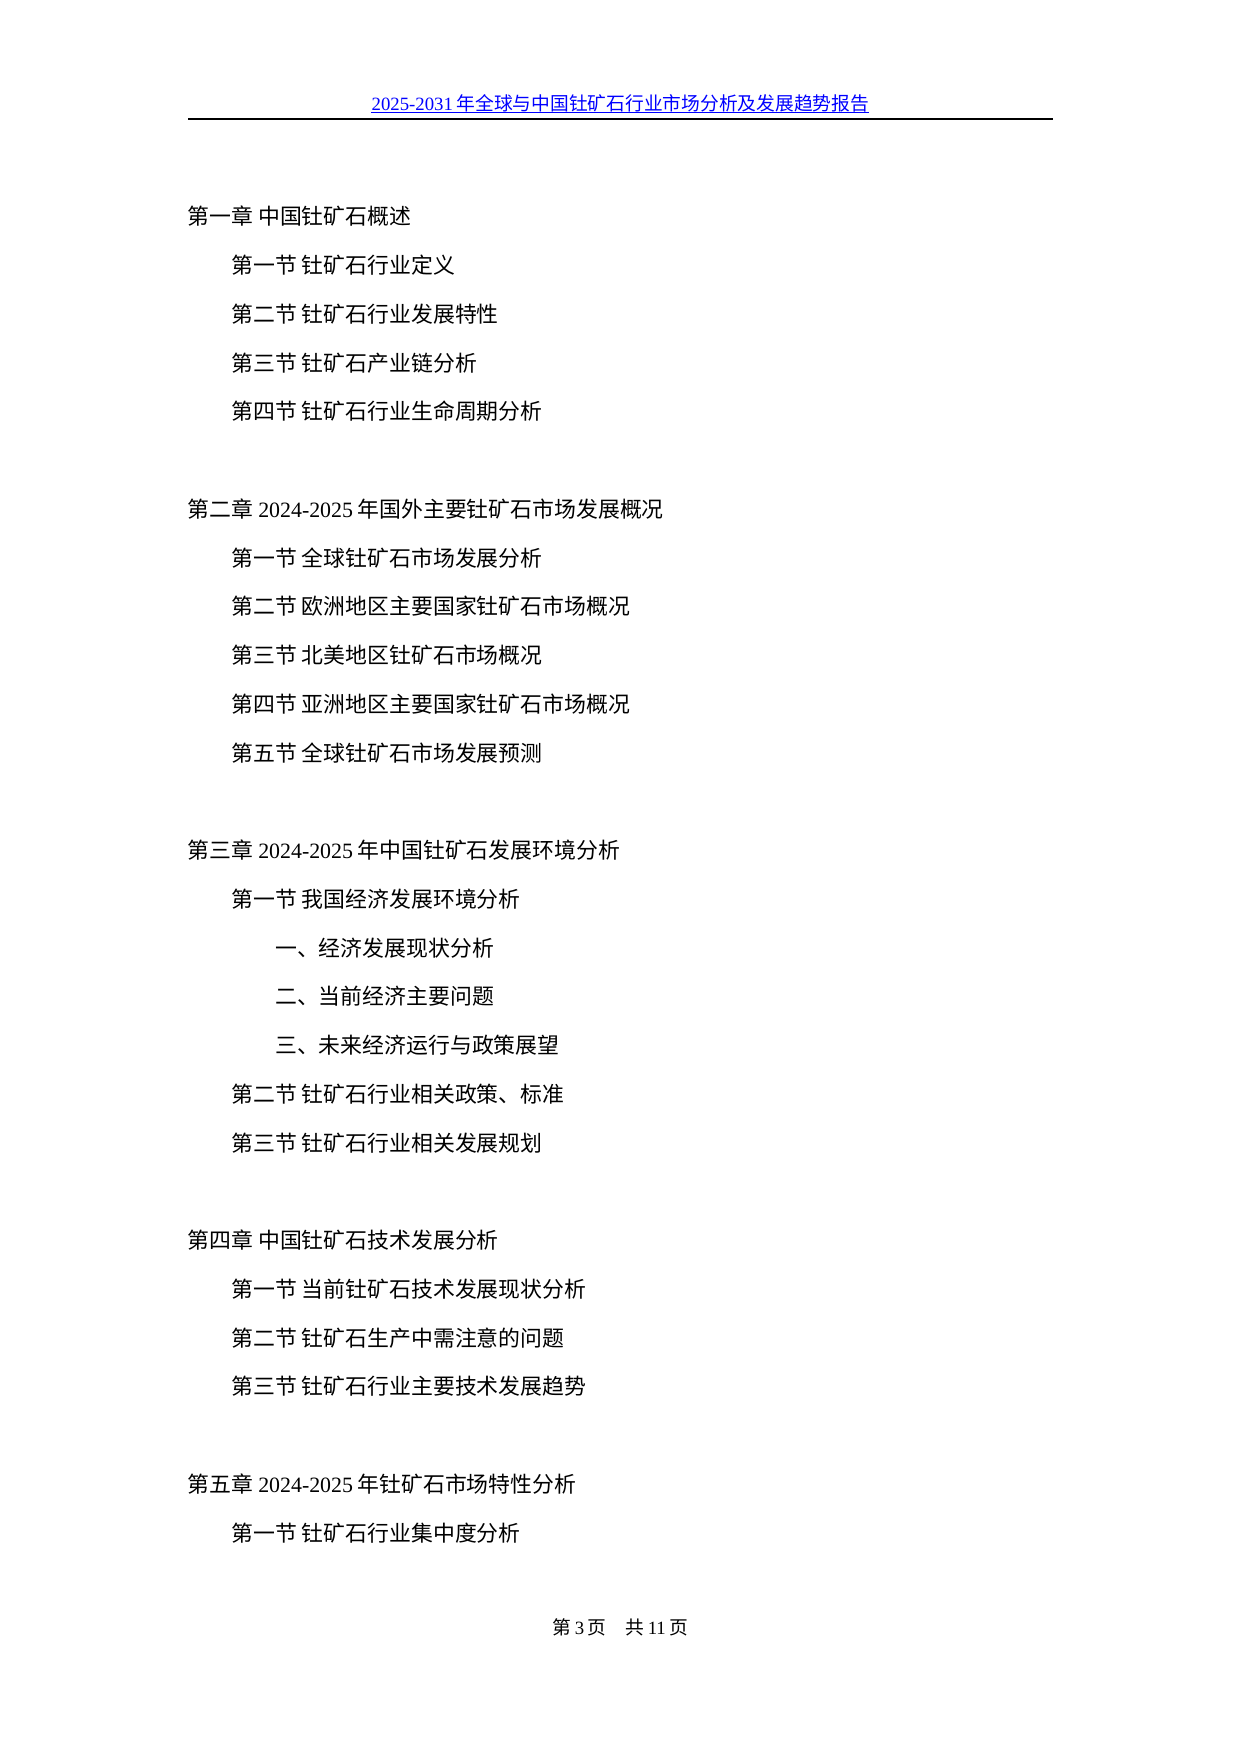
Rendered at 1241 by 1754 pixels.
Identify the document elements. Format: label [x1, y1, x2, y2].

text [187, 150, 1053, 1548]
